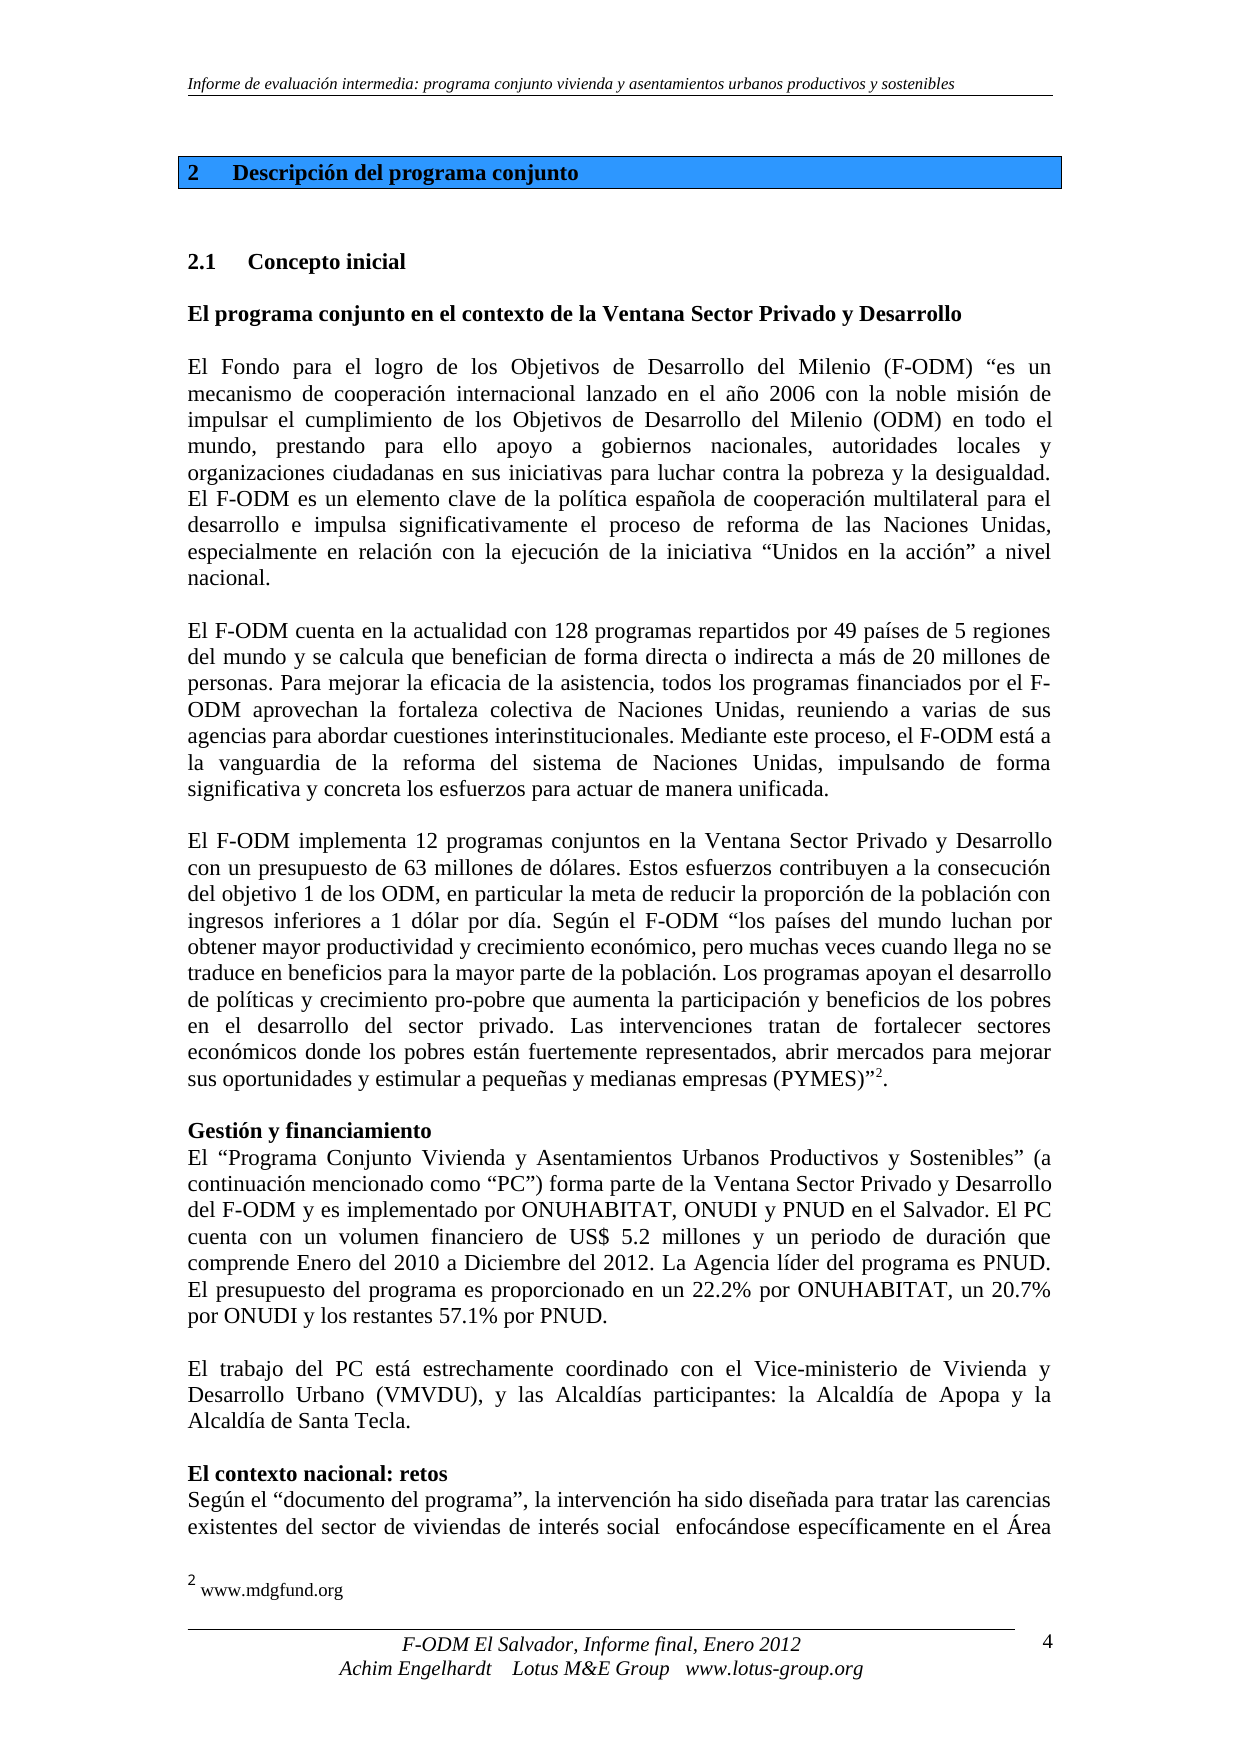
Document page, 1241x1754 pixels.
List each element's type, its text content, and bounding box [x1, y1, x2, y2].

text El “Programa Conjunto Vivienda y Asentamientos Urbanos Productivos y Sostenibles” (a continuación mencionado como “PC”) forma parte de la Ventana Sector Privado y Desarrollo del F-ODM y es implementado por ONUHABITAT, ONUDI y PNUD en el Salvador. El PC cuenta con un volumen financiero de US$ 5.2 millones y un periodo de duración que comprende Enero del 2010 a Diciembre del 2012. La Agencia líder del programa es PNUD. El presupuesto del programa es proporcionado en un 22.2% por ONUHABITAT, un 20.7% por ONUDI y los restantes 57.1% por PNUD. [187, 1144, 1053, 1328]
text El F-ODM cuenta en la actualidad con 128 programas repartidos por 49 países de 5 regiones del mundo y se calcula que benefician de forma directa o indirecta a más de 20 millones de personas. Para mejorar la eficacia de la asistencia, todos los programas financiados por el F-ODM aprovechan la fortaleza colectiva de Naciones Unidas, reuniendo a varias de sus agencias para abordar cuestiones interinstitucionales. Mediante este proceso, el F-ODM está a la vanguardia de la reforma del sistema de Naciones Unidas, impulsando de forma significativa y concreta los esfuerzos para actuar de manera unificada. [187, 617, 1053, 801]
text El contexto nacional: retos [187, 1460, 1053, 1486]
subtitle Descripción del programa conjunto [179, 157, 1061, 188]
text El Fondo para el logro de los Objetivos de Desarrollo del Milenio (F-ODM) “es un mecanismo de cooperación internacional lanzado en el año 2006 con la noble misión de impulsar el cumplimiento de los Objetivos de Desarrollo del Milenio (ODM) en todo el mundo, prestando para ello apoyo a gobiernos nacionales, autoridades locales y organizaciones ciudadanas en sus iniciativas para luchar contra la pobreza y la desigualdad. El F-ODM es un elemento clave de la política española de cooperación multilateral para el desarrollo e impulsa significativamente el proceso de reforma de las Naciones Unidas, especialmente en relación con la ejecución de la iniciativa “Unidos en la acción” a nivel nacional. [187, 353, 1053, 590]
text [187, 1486, 1053, 1539]
subtitle Concepto inicial [187, 248, 1053, 274]
text El F-ODM implementa 12 programas conjuntos en la Ventana Sector Privado y Desarrollo con un presupuesto de 63 millones de dólares. Estos esfuerzos contribuyen a la consecución del objetivo 1 de los ODM, en particular la meta de reducir la proporción de la población con ingresos inferiores a 1 dólar por día. Según el F-ODM “los países del mundo luchan por obtener mayor productividad y crecimiento económico, pero muchas veces cuando llega no se traduce en beneficios para la mayor parte de la población. Los programas apoyan el desarrollo de políticas y crecimiento pro-pobre que aumenta la participación y beneficios de los pobres en el desarrollo del sector privado. Las intervenciones tratan de fortalecer sectores económicos donde los pobres están fuertemente representados, abrir mercados para mejorar sus oportunidades y estimular a pequeñas y medianas empresas (PYMES)”. [187, 828, 1053, 1091]
text El programa conjunto en el contexto de la Ventana Sector Privado y Desarrollo [187, 301, 1053, 327]
text El trabajo del PC está estrechamente coordinado con el Vice-ministerio de Vivienda y Desarrollo Urbano (VMVDU), y las Alcaldías participantes: la Alcaldía de Apopa y la Alcaldía de Santa Tecla. [187, 1355, 1053, 1434]
text Gestión y financiamiento [187, 1117, 1053, 1144]
